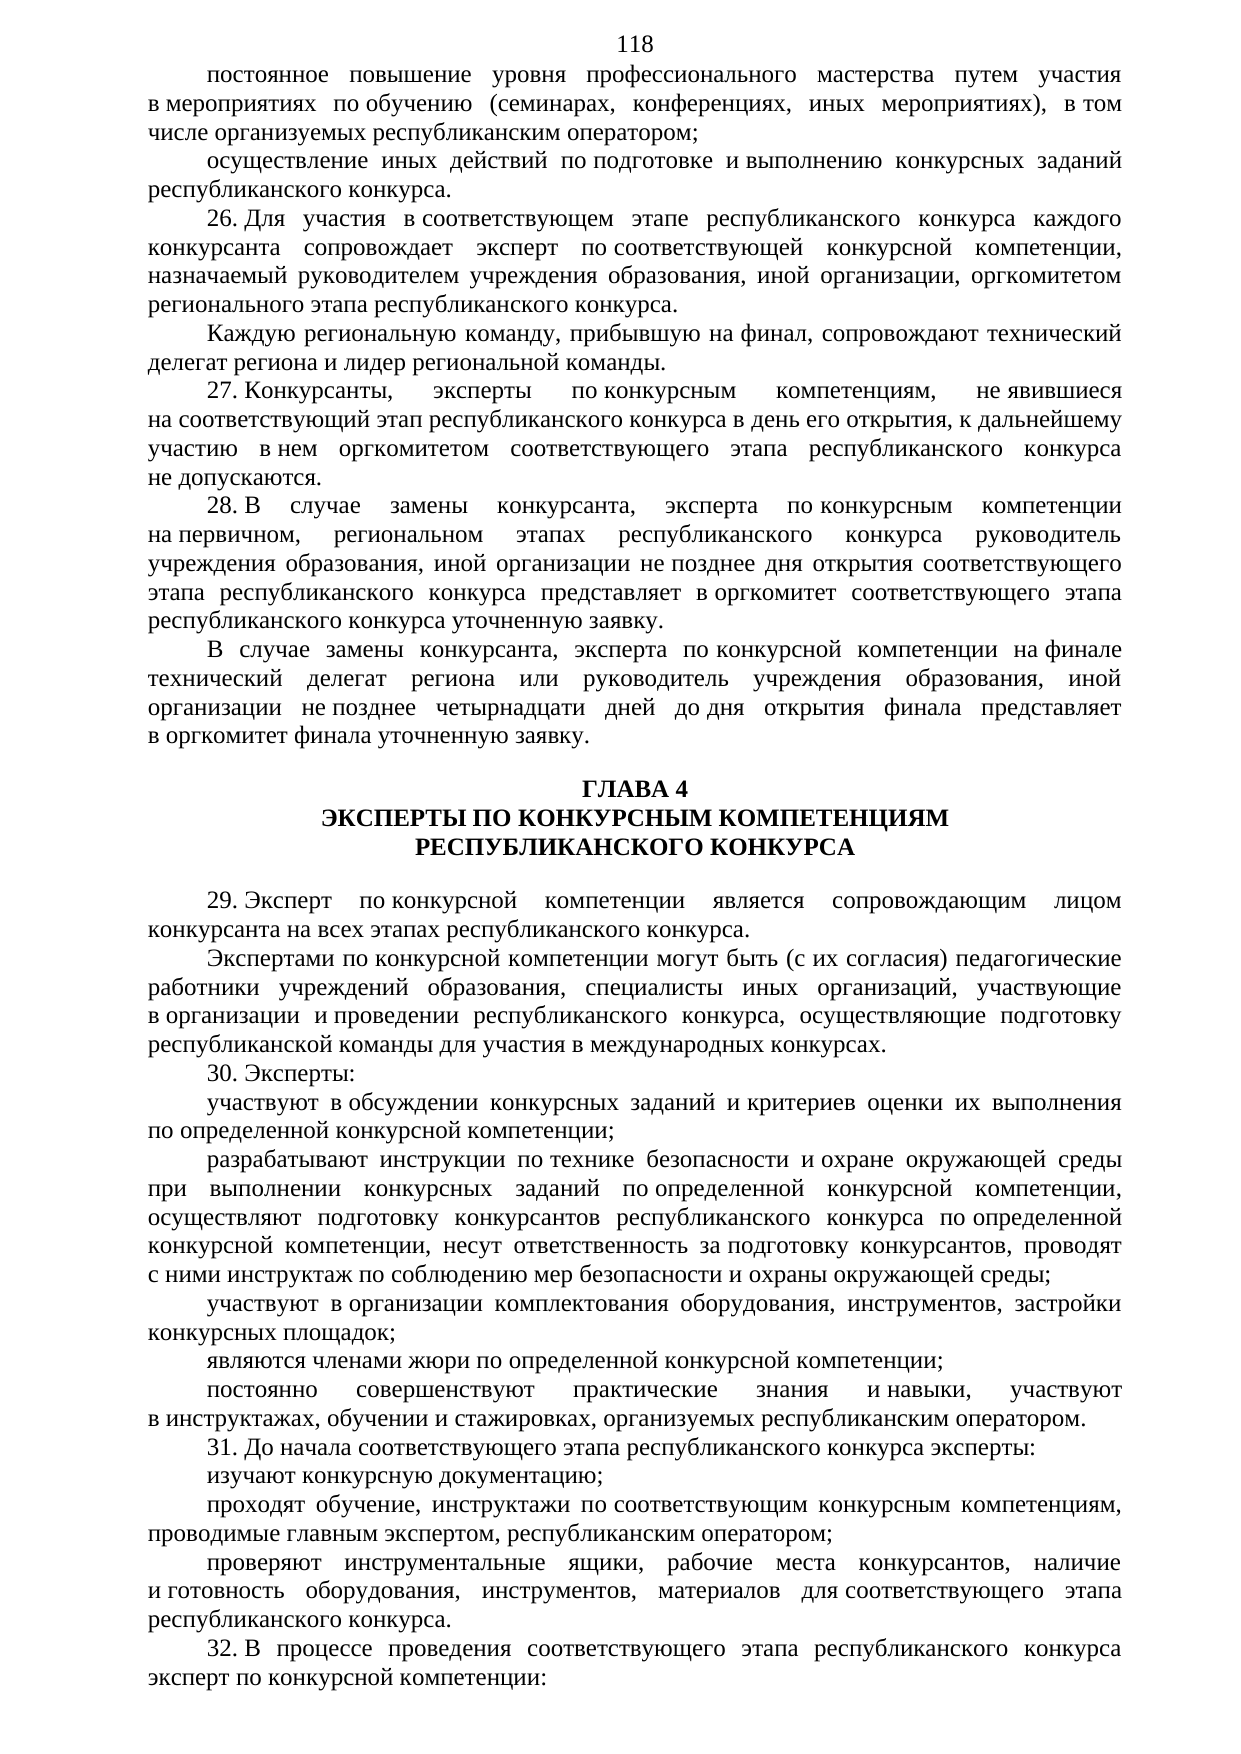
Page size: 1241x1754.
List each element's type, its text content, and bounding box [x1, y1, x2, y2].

text проходят обучение, инструктажи по соответствующим конкурсным компетенциям, проводимые главным экспертом, республиканским оператором; [148, 1489, 1122, 1547]
text проверяют инструментальные ящики, рабочие места конкурсантов, наличие и готовность оборудования, инструментов, материалов для соответствующего этапа республиканского конкурса. [148, 1547, 1122, 1633]
text В случае замены конкурсанта, эксперта по конкурсной компетенции на финале технический делегат региона или руководитель учреждения образования, иной организации не позднее четырнадцати дней до дня открытия финала представляет в оргкомитет финала уточненную заявку. [148, 634, 1122, 749]
text Экспертами по конкурсной компетенции могут быть (с их согласия) педагогические работники учреждений образования, специалисты иных организаций, участвующие в организации и проведении республиканского конкурса, осуществляющие подготовку республиканской команды для участия в международных конкурсах. [148, 943, 1122, 1058]
text 26. Для участия в соответствующем этапе республиканского конкурса каждого конкурсанта сопровождает эксперт по соответствующей конкурсной компетенции, назначаемый руководителем учреждения образования, иной организации, оргкомитетом регионального этапа республиканского конкурса. [148, 203, 1122, 318]
text изучают конкурсную документацию; [148, 1460, 1122, 1489]
text являются членами жюри по определенной конкурсной компетенции; [148, 1345, 1122, 1374]
text 27. Конкурсанты, эксперты по конкурсным компетенциям, не явившиеся на соответствующий этап республиканского конкурса в день его открытия, к дальнейшему участию в нем оргкомитетом соответствующего этапа республиканского конкурса не допускаются. [148, 375, 1122, 490]
text участвуют в обсуждении конкурсных заданий и критериев оценки их выполнения по определенной конкурсной компетенции; [148, 1087, 1122, 1144]
text постоянное повышение уровня профессионального мастерства путем участия в мероприятиях по обучению (семинарах, конференциях, иных мероприятиях), в том числе организуемых республиканским оператором; [148, 59, 1122, 145]
text 30. Эксперты: [148, 1058, 1122, 1087]
text 29. Эксперт по конкурсной компетенции является сопровождающим лицом конкурсанта на всех этапах республиканского конкурса. [148, 885, 1122, 943]
text ГЛАВА 4 ЭКСПЕРТЫ ПО КОНКУРСНЫМ КОМПЕТЕНЦИЯМ РЕСПУБЛИКАНСКОГО КОНКУРСА [148, 774, 1122, 860]
text 31. До начала соответствующего этапа республиканского конкурса эксперты: [148, 1432, 1122, 1460]
text Каждую региональную команду, прибывшую на финал, сопровождают технический делегат региона и лидер региональной команды. [148, 318, 1122, 375]
text участвуют в организации комплектования оборудования, инструментов, застройки конкурсных площадок; [148, 1288, 1122, 1345]
text постоянно совершенствуют практические знания и навыки, участвуют в инструктажах, обучении и стажировках, организуемых республиканским оператором. [148, 1374, 1122, 1432]
text разрабатывают инструкции по технике безопасности и охране окружающей среды при выполнении конкурсных заданий по определенной конкурсной компетенции, осуществляют подготовку конкурсантов республиканского конкурса по определенной конкурсной компетенции, несут ответственность за подготовку конкурсантов, проводят с ними инструктаж по соблюдению мер безопасности и охраны окружающей среды; [148, 1144, 1122, 1288]
text осуществление иных действий по подготовке и выполнению конкурсных заданий республиканского конкурса. [148, 145, 1122, 203]
text 32. В процессе проведения соответствующего этапа республиканского конкурса эксперт по конкурсной компетенции: [148, 1633, 1122, 1690]
text 28. В случае замены конкурсанта, эксперта по конкурсным компетенции на первичном, региональном этапах республиканского конкурса руководитель учреждения образования, иной организации не позднее дня открытия соответствующего этапа республиканского конкурса представляет в оргкомитет соответствующего этапа республиканского конкурса уточненную заявку. [148, 490, 1122, 634]
